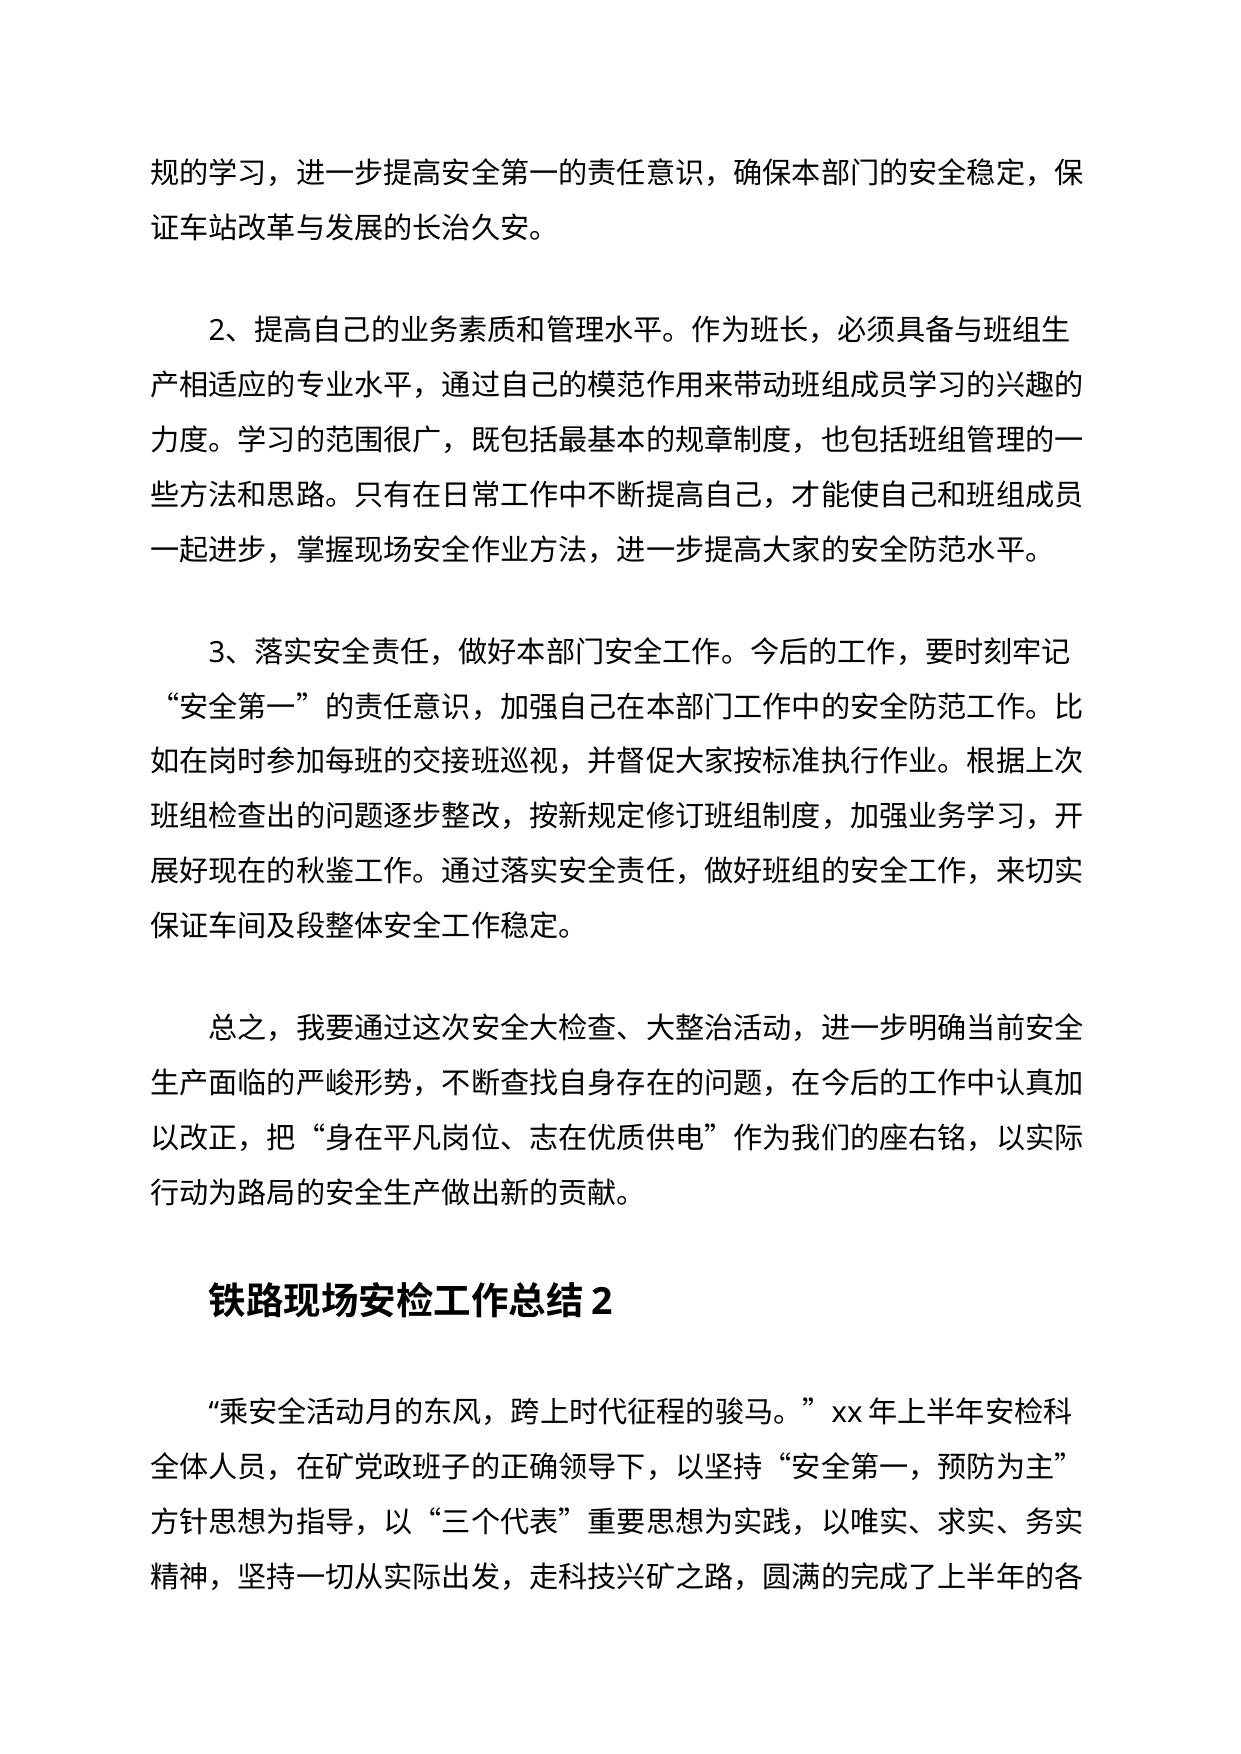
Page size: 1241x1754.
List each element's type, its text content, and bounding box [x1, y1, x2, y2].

text 铁路现场安检工作总结2 [150, 1271, 1090, 1325]
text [150, 150, 1090, 247]
text 总之，我要通过这次安全大检查、大整治活动，进一步明确当前安全生产面临的严峻形势，不断查找自身存在的问题，在今后的工作中认真加以改正，把“身在平凡岗位、志在优质供电”作为我们的座右铭，以实际行动为路局的安全生产做出新的贡献。 [150, 1004, 1090, 1211]
text 3、落实安全责任，做好本部门安全工作。今后的工作，要时刻牢记“安全第一”的责任意识，加强自己在本部门工作中的安全防范工作。比如在岗时参加每班的交接班巡视，并督促大家按标准执行作业。根据上次班组检查出的问题逐步整改，按新规定修订班组制度，加强业务学习，开展好现在的秋鉴工作。通过落实安全责任，做好班组的安全工作，来切实保证车间及段整体安全工作稳定。 [150, 628, 1090, 945]
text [150, 1388, 1090, 1596]
text 2、提高自己的业务素质和管理水平。作为班长，必须具备与班组生产相适应的专业水平，通过自己的模范作用来带动班组成员学习的兴趣的力度。学习的范围很广，既包括最基本的规章制度，也包括班组管理的一些方法和思路。只有在日常工作中不断提高自己，才能使自己和班组成员一起进步，掌握现场安全作业方法，进一步提高大家的安全防范水平。 [150, 307, 1090, 569]
